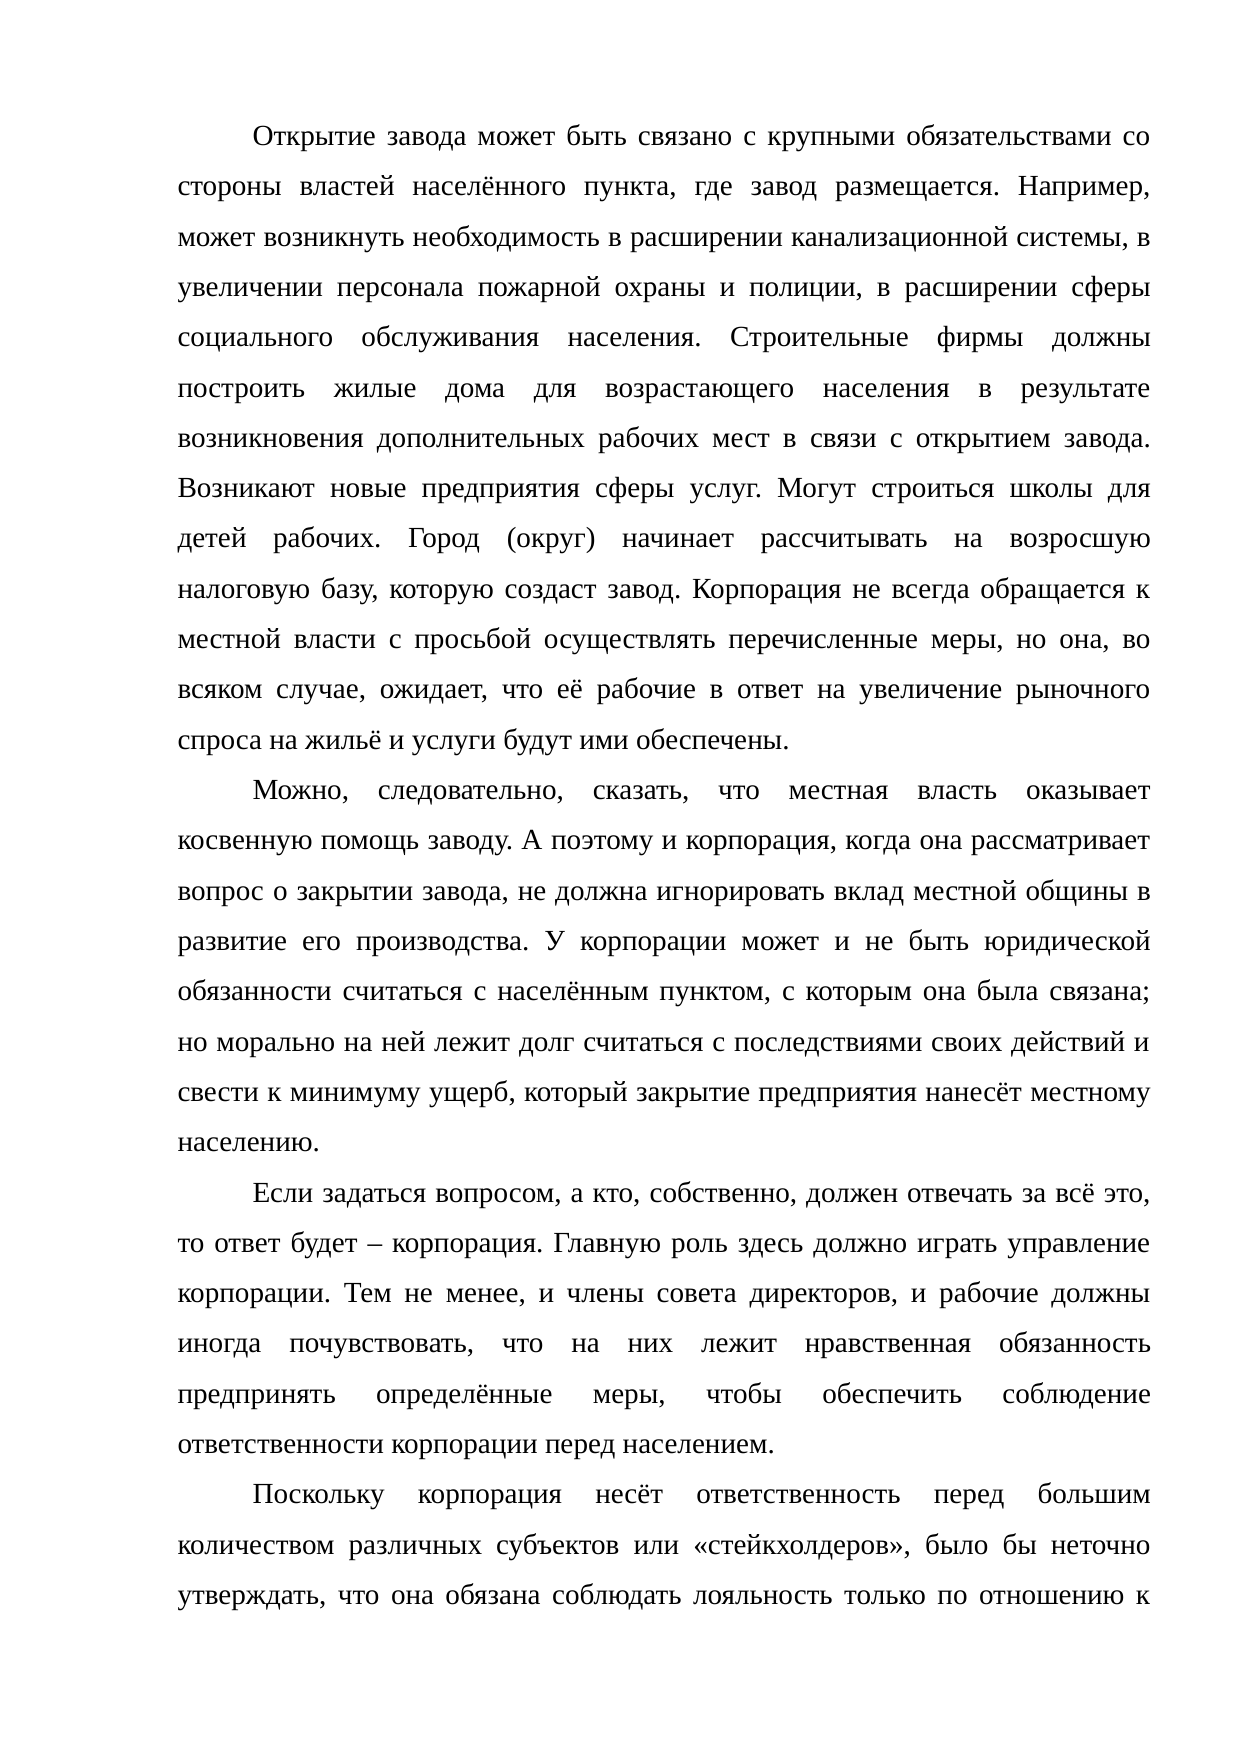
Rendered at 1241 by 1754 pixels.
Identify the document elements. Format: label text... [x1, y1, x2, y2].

text Открытие завода может быть связано с крупными обязательствами со стороны властей населённого пункта, где завод размещается. Например, может возникнуть необходимость в расширении канализационной системы, в увеличении персонала пожарной охраны и полиции, в расширении сферы социального обслуживания населения. Строительные фирмы должны построить жилые дома для возрастающего населения в результате возникновения дополнительных рабочих мест в связи с открытием завода. Возникают новые предприятия сферы услуг. Могут строиться школы для детей рабочих. Город (округ) начинает рассчитывать на возросшую налоговую базу, которую создаст завод. Корпорация не всегда обращается к местной власти с просьбой осуществлять перечисленные меры, но она, во всяком случае, ожидает, что её рабочие в ответ на увеличение рыночного спроса на жильё и услуги будут ими обеспечены. [177, 118, 1152, 755]
text Если задаться вопросом, а кто, собственно, должен отвечать за всё это, то ответ будет – корпорация. Главную роль здесь должно играть управление корпорации. Тем не менее, и члены совета директоров, и рабочие должны иногда почувствовать, что на них лежит нравственная обязанность предпринять определённые меры, чтобы обеспечить соблюдение ответственности корпорации перед населением. [177, 1175, 1152, 1460]
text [177, 1477, 1152, 1611]
text Можно, следовательно, сказать, что местная власть оказывает косвенную помощь заводу. А поэтому и корпорация, когда она рассматривает вопрос о закрытии завода, не должна игнорировать вклад местной общины в развитие его производства. У корпорации может и не быть юридической обязанности считаться с населённым пунктом, с которым она была связана; но морально на ней лежит долг считаться с последствиями своих действий и свести к минимуму ущерб, который закрытие предприятия нанесёт местному населению. [177, 772, 1152, 1158]
